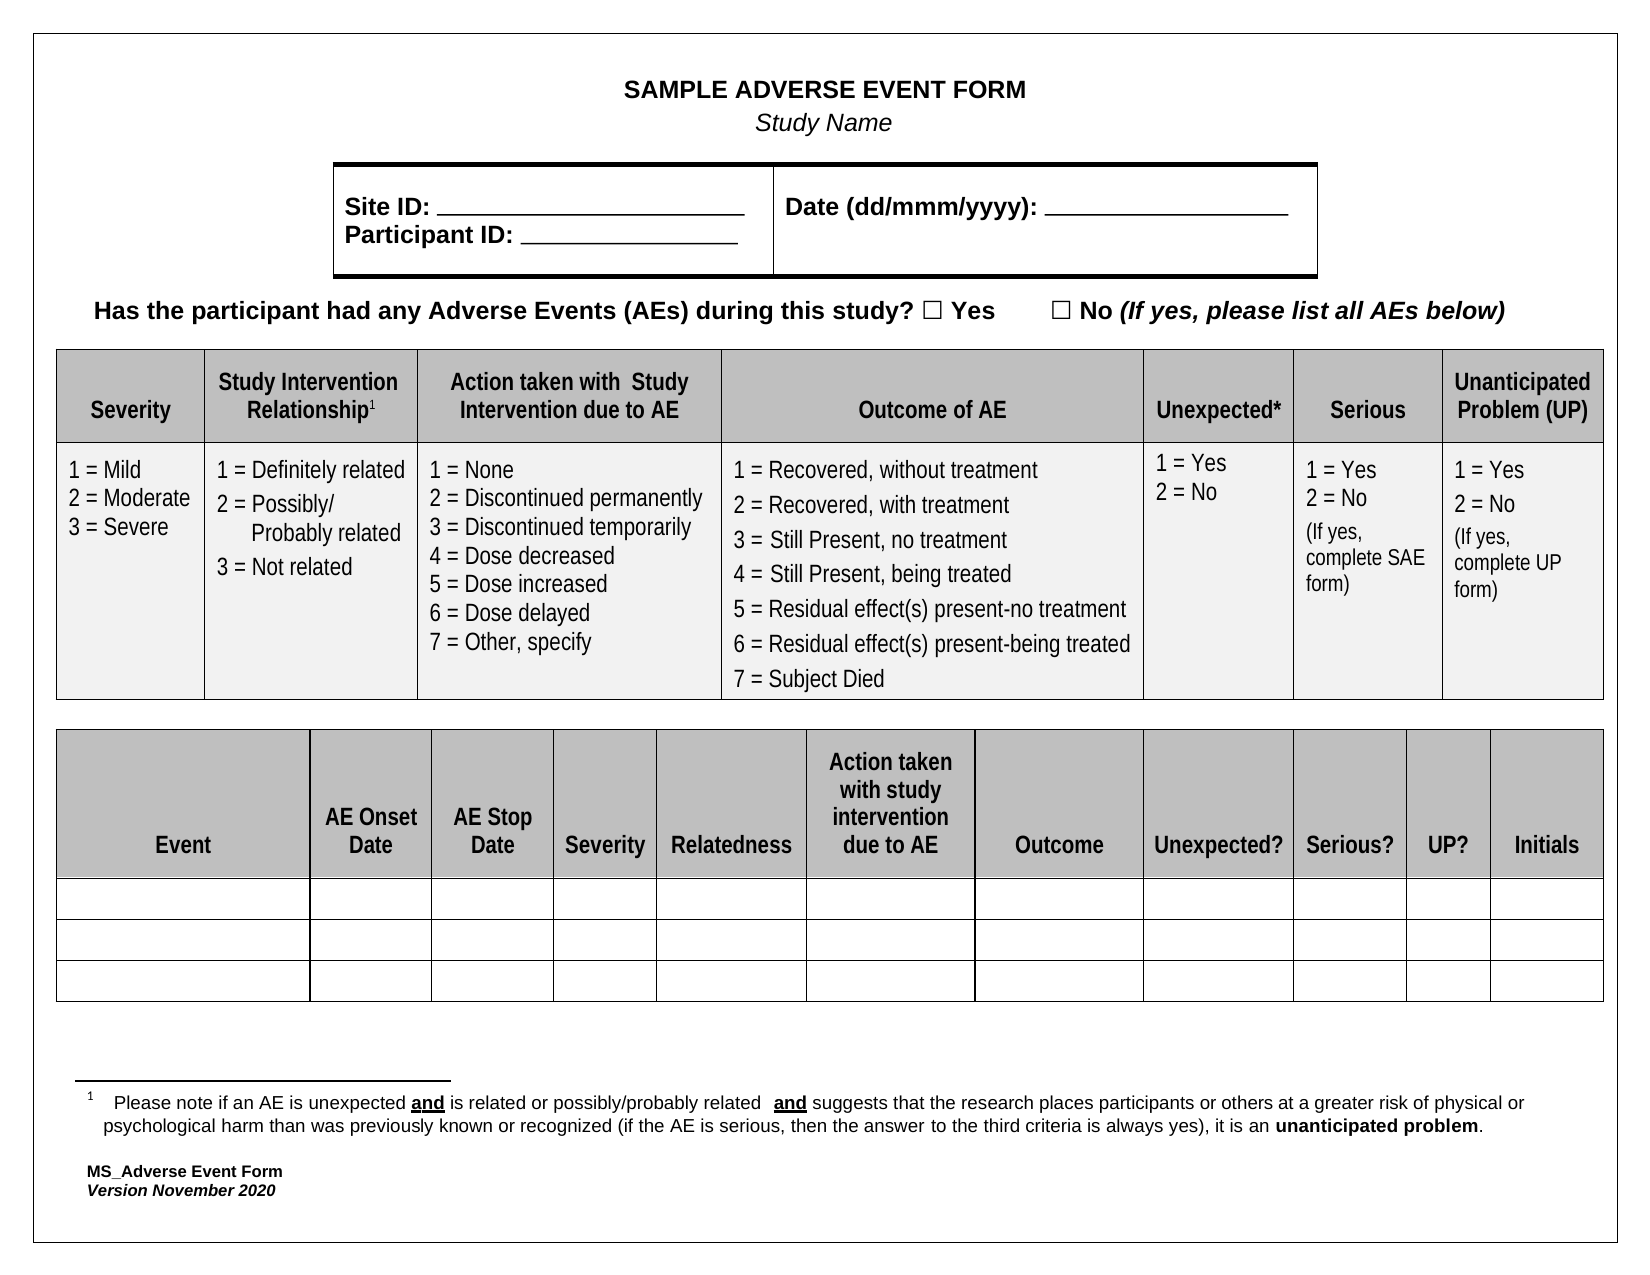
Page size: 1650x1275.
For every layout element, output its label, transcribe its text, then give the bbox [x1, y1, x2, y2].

table_header AE Onset Date [311, 730, 431, 877]
table_cell [1294, 961, 1406, 1001]
table_header Event [57, 730, 309, 877]
table_cell 1 = Recovered, without treatment 2 = Recovered, with treatment 3 = Still Present, no treatment 4 = Still Present, being treated 5 = Residual effect(s) present-no treatment 6 = Residual effect(s) present-being treated 7 = Subject Died [722, 443, 1143, 699]
table_cell [1144, 961, 1293, 1001]
table_cell 1 = Yes 2 = No [1144, 443, 1293, 699]
table_cell 1 = Mild 2 = Moderate 3 = Severe [57, 443, 204, 699]
table_cell [57, 920, 309, 960]
table_cell [554, 920, 656, 960]
table_header Outcome [976, 730, 1143, 877]
table_header AE Stop Date [432, 730, 553, 877]
table_cell [432, 961, 553, 1001]
table_cell [311, 961, 431, 1001]
table_cell [976, 961, 1143, 1001]
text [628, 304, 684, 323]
table_cell [976, 920, 1143, 960]
table_cell [554, 879, 656, 918]
table_cell [432, 879, 553, 918]
text Has the participant had any Adverse Events (AEs) during this study? ☐ Yes ☐ No (If yes, please list all AEs below) [1123, 304, 1500, 323]
table_cell 1 = Yes 2 = No (If yes, complete UP form) [1443, 443, 1603, 699]
table_header UP? [1407, 730, 1490, 877]
table_cell [1294, 879, 1406, 918]
table_cell [311, 879, 431, 918]
table_cell [976, 879, 1143, 918]
table_header Relatedness [657, 730, 806, 877]
table_header Serious? [1294, 730, 1406, 877]
table_cell [1491, 879, 1603, 918]
table_header Unexpected* [1144, 350, 1293, 442]
table_cell [432, 920, 553, 960]
table_cell [1491, 961, 1603, 1001]
table_cell [657, 961, 806, 1001]
table_cell [657, 879, 806, 918]
table_header Date (dd/mmm/yyyy): [774, 167, 1317, 274]
table_cell [807, 961, 974, 1001]
table_cell [807, 920, 974, 960]
table_cell 1 = Definitely related 2 = Possibly/ Probably related 3 = Not related [205, 443, 417, 699]
table_header Study Intervention Relationship [205, 350, 417, 442]
table_header Action taken with Study Intervention due to AE [418, 350, 721, 442]
table_header Outcome of AE [722, 350, 1143, 442]
table_cell [1144, 920, 1293, 960]
text Has the participant had any Adverse Events (AEs) during this study? ☐ Yes ☐ No (If yes, please list all AEs below) [94, 304, 627, 323]
table_header Site ID: Participant ID: [334, 167, 773, 274]
table_cell [1294, 920, 1406, 960]
table_cell [57, 879, 309, 918]
table_cell [657, 920, 806, 960]
table_cell [554, 961, 656, 1001]
table_header Initials [1491, 730, 1603, 877]
subtitle SAMPLE ADVERSE EVENT FORM [75, 75, 1575, 104]
subtitle Study Name [75, 108, 1575, 137]
table_cell [1407, 961, 1490, 1001]
table_cell [1407, 879, 1490, 918]
text Has the participant had any Adverse Events (AEs) during this study? ☐ Yes ☐ No (If yes, please list all AEs below) [685, 304, 1123, 323]
table_header Severity [554, 730, 656, 877]
table_cell [1407, 920, 1490, 960]
table_header Serious [1294, 350, 1442, 442]
table_header Unanticipated Problem (UP) [1443, 350, 1603, 442]
table_cell [1491, 920, 1603, 960]
table_header Unexpected? [1144, 730, 1293, 877]
table_cell [57, 961, 309, 1001]
table_header Severity [57, 350, 204, 442]
table_cell 1 = None 2 = Discontinued permanently 3 = Discontinued temporarily 4 = Dose decreased 5 = Dose increased 6 = Dose delayed 7 = Other, specify [418, 443, 721, 699]
table_cell [311, 920, 431, 960]
table_cell [807, 879, 974, 918]
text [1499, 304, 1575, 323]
table_cell 1 = Yes 2 = No (If yes, complete SAE form) [1294, 443, 1442, 699]
table_cell [1144, 879, 1293, 918]
table_header Action taken with study intervention due to AE [807, 730, 974, 877]
